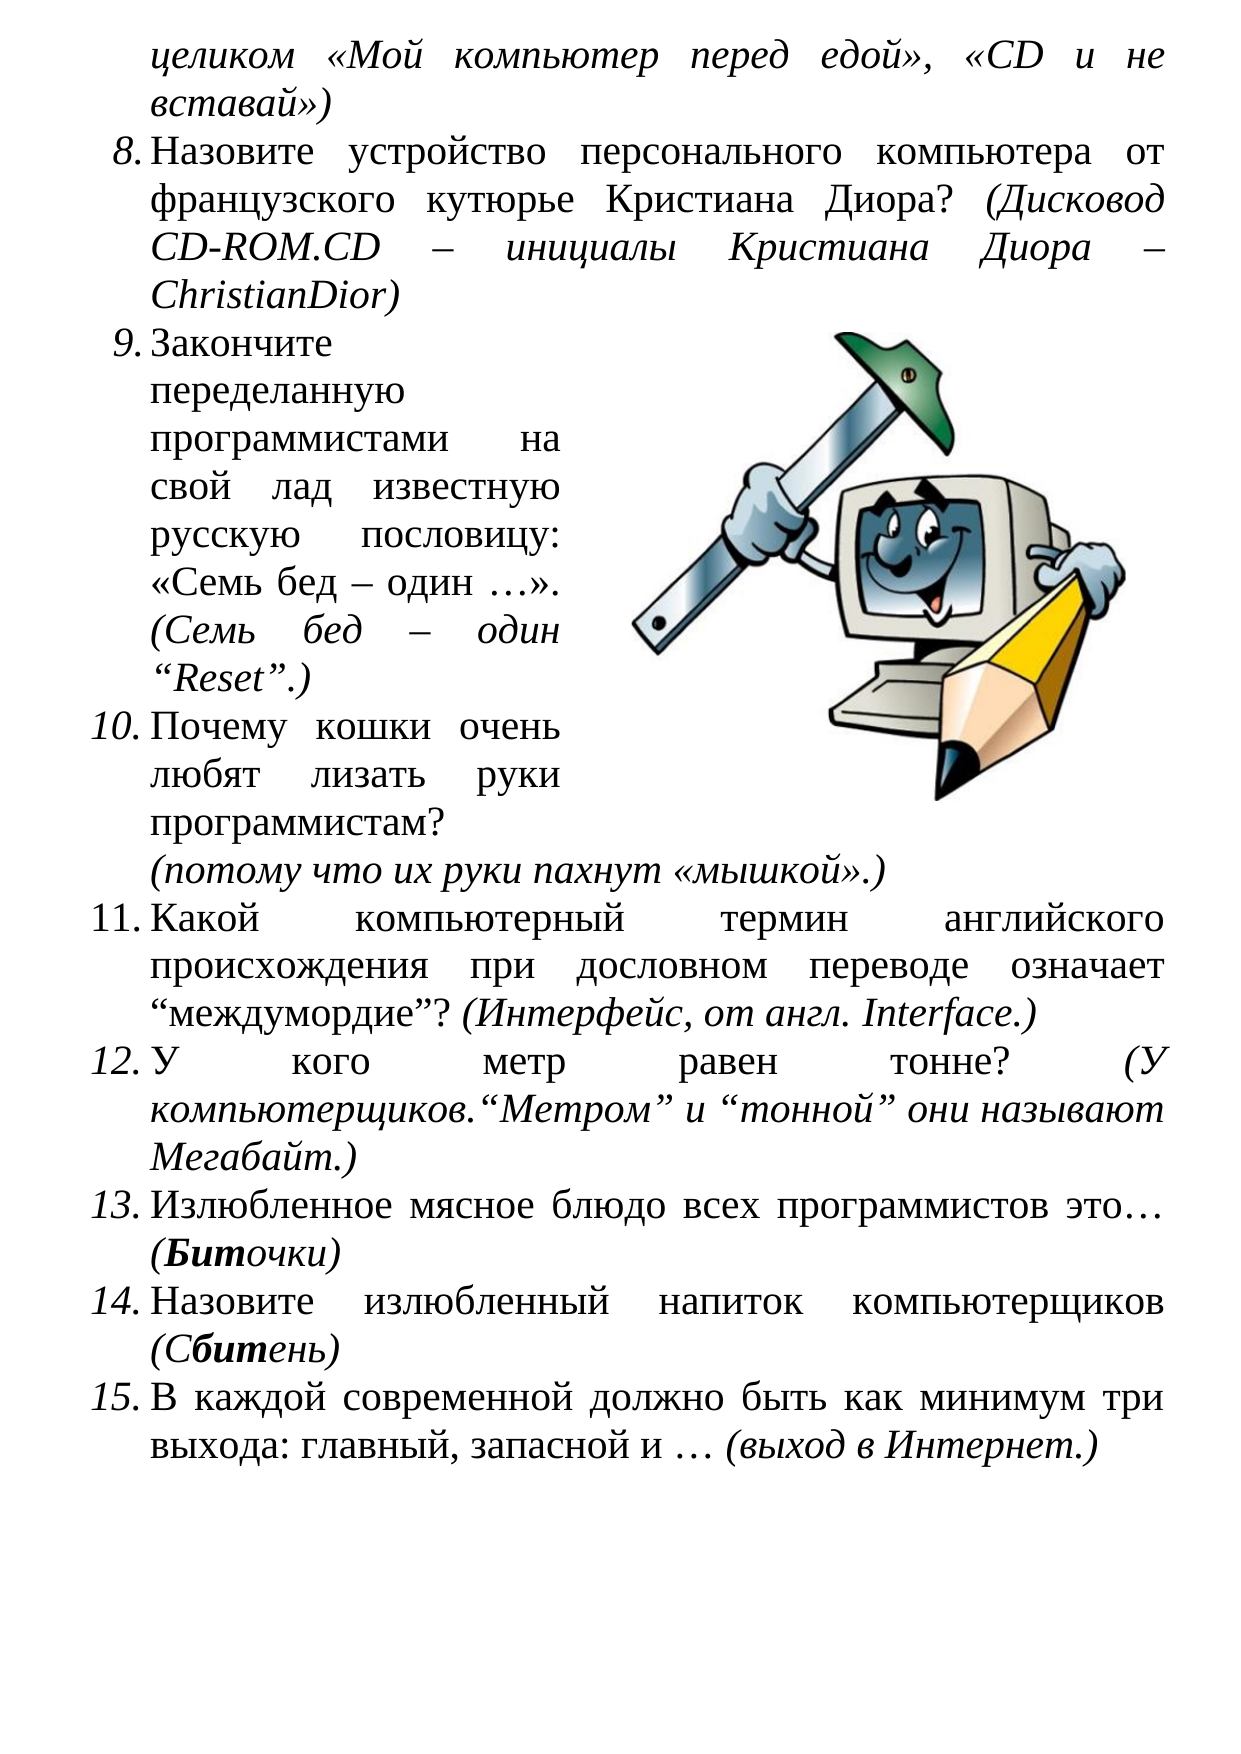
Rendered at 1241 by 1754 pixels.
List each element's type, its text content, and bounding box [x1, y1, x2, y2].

list В каждой современной должно быть как минимум три выхода: главный, запасной и … (выход в Интернет.) [90, 1371, 1165, 1467]
list У кого метр равен тонне? (У компьютерщиков.“Метром” и “тонной” они называют Мегабайт.) [90, 1036, 1165, 1179]
list Назовите излюбленный напиток компьютерщиков (Сбитень) [90, 1275, 1165, 1371]
list Какой компьютерный термин английского происхождения при дословном переводе означает “междумордие”? (Интерфейс, от англ. Interface.) [90, 892, 1165, 1036]
picture [579, 332, 1204, 801]
list Излюбленное мясное блюдо всех программистов это… (Биточки) [90, 1179, 1165, 1275]
list Почему кошки очень любят лизать руки программистам? (потому что их руки пахнут «мышкой».) [90, 700, 1165, 892]
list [112, 29, 1165, 125]
list Закончите переделанную программистами на свой лад известную русскую пословицу: «Семь бед – один …». (Семь бед – один “Reset”.) [112, 317, 1165, 700]
list Назовите устройство персонального компьютера от французского кутюрье Кристиана Диора? (Дисковод CD-ROM.CD – инициалы Кристиана Диора – ChristianDior) [112, 125, 1165, 317]
